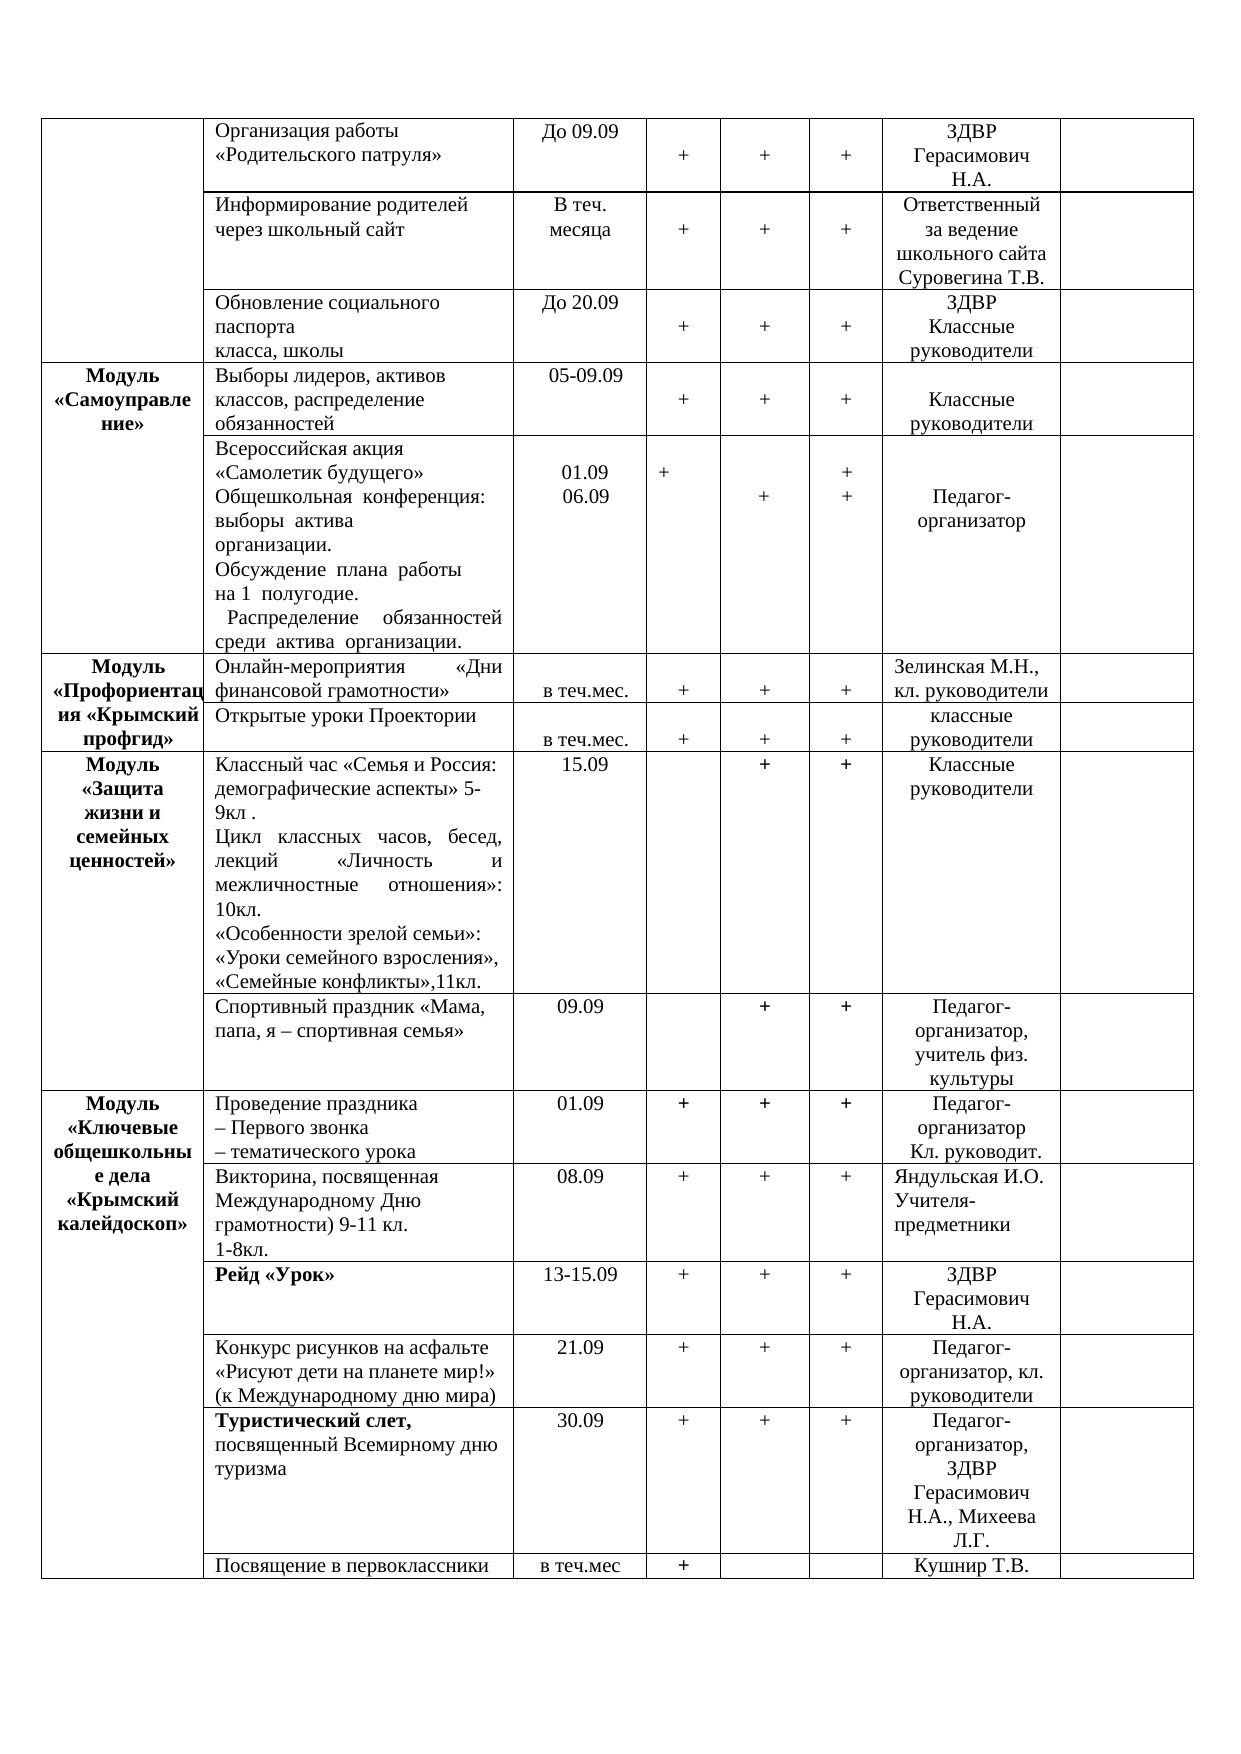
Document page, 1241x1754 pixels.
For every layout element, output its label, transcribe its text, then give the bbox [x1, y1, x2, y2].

table_cell В теч. месяца [514, 193, 646, 289]
table_cell Конкурс рисунков на асфальте «Рисуют дети на планете мир!» (к Международному дню мира) [204, 1335, 513, 1407]
table_cell [1061, 436, 1193, 653]
table_cell Педагог-организатор [883, 436, 1060, 653]
table_cell + [647, 363, 720, 435]
table_cell [647, 752, 720, 993]
table_cell ЗДВР Классные руководители [883, 290, 1060, 362]
table_cell [1061, 1164, 1193, 1261]
table_cell Классные руководители [883, 752, 1060, 993]
table_cell Всероссийская акция «Самолетик будущего» Общешкольная конференция: выборы актива организации. Обсуждение плана работы на 1 полугодие. Распределение обязанностей среди актива организации. [204, 436, 513, 653]
table_cell + [721, 1164, 809, 1261]
table_cell + [647, 193, 720, 289]
table_cell [721, 1554, 809, 1577]
table_cell [1061, 654, 1193, 702]
table_cell 01.09 06.09 [514, 436, 646, 653]
table_cell Педагог-организатор, кл. руководители [883, 1335, 1060, 1407]
table_cell Проведение праздника – Первого звонка – тематического урока [204, 1091, 513, 1163]
table_cell + [810, 1335, 882, 1407]
table_cell До 20.09 [514, 290, 646, 362]
table_cell 08.09 [514, 1164, 646, 1261]
table_cell [1061, 1408, 1193, 1552]
table_cell + [721, 1335, 809, 1407]
table_cell + [721, 1262, 809, 1334]
table_cell + [647, 436, 720, 653]
table_cell + [810, 193, 882, 289]
table_cell + [721, 193, 809, 289]
table_cell 21.09 [514, 1335, 646, 1407]
table_cell Кушнир Т.В. [883, 1554, 1060, 1577]
table_cell + [721, 290, 809, 362]
table_cell Онлайн-мероприятия «Дни финансовой грамотности» [204, 654, 513, 702]
table_cell Модуль «Профориентация «Крымский профгид» [42, 654, 203, 751]
table_cell ЗДВР Герасимович Н.А. [883, 1262, 1060, 1334]
table_cell + [647, 290, 720, 362]
table_cell Спортивный праздник «Мама, папа, я – спортивная семья» [204, 994, 513, 1090]
table_cell + [721, 1408, 809, 1552]
table_cell [1061, 119, 1193, 191]
table_cell [1061, 290, 1193, 362]
table_cell классные руководители [883, 703, 1060, 751]
table_cell + [647, 1554, 720, 1577]
table_cell Организация работы «Родительского патруля» [204, 119, 513, 191]
table_cell Открытые уроки Проектории [204, 703, 513, 751]
table_cell + [647, 654, 720, 702]
table_cell 15.09 [514, 752, 646, 993]
table_cell + [810, 752, 882, 993]
table_cell Модуль «Ключевые общешкольные дела «Крымский калейдоскоп» [42, 1091, 203, 1577]
table_cell в теч.мес. [514, 654, 646, 702]
table_cell Педагог-организатор, учитель физ. культуры [883, 994, 1060, 1090]
table_cell Туристический слет, посвященный Всемирному дню туризма [204, 1408, 513, 1552]
table_cell Викторина, посвященная Международному Дню грамотности) 9-11 кл. 1-8кл. [204, 1164, 513, 1261]
table_cell Ответственный за ведение школьного сайта Суровегина Т.В. [883, 193, 1060, 289]
table_cell + [810, 994, 882, 1090]
table_cell Зелинская М.Н., кл. руководители [883, 654, 1060, 702]
table_cell + [810, 703, 882, 751]
table_cell Модуль «Самоуправление» [42, 363, 203, 653]
table_cell + [721, 436, 809, 653]
table_cell Рейд «Урок» [204, 1262, 513, 1334]
table_cell Выборы лидеров, активов классов, распределение обязанностей [204, 363, 513, 435]
table_cell Модуль «Защита жизни и семейных ценностей» [42, 752, 203, 1090]
table_cell + [810, 290, 882, 362]
table_cell + [721, 1091, 809, 1163]
table_cell + [647, 1164, 720, 1261]
table_cell + [810, 1262, 882, 1334]
table_cell + [721, 703, 809, 751]
table_cell Классные руководители [883, 363, 1060, 435]
table_cell Яндульская И.О. Учителя-предметники [883, 1164, 1060, 1261]
table_cell Педагог-организатор, ЗДВР Герасимович Н.А., Михеева Л.Г. [883, 1408, 1060, 1552]
table_cell 30.09 [514, 1408, 646, 1552]
table_cell + [721, 119, 809, 191]
table_cell [1061, 1262, 1193, 1334]
table_cell + [810, 363, 882, 435]
table_cell 13-15.09 [514, 1262, 646, 1334]
table_cell [1061, 703, 1193, 751]
table_cell [1061, 994, 1193, 1090]
table_cell Посвящение в первоклассники [204, 1554, 513, 1577]
table_cell в теч.мес [514, 1554, 646, 1577]
table_cell [1061, 1554, 1193, 1577]
table_cell в теч.мес. [514, 703, 646, 751]
table_cell [1061, 363, 1193, 435]
table_cell + [810, 1164, 882, 1261]
table_cell [1061, 1335, 1193, 1407]
table_cell [1061, 193, 1193, 289]
table_cell + [647, 1335, 720, 1407]
table_cell + [721, 363, 809, 435]
table_cell Обновление социального паспорта класса, школы [204, 290, 513, 362]
table_cell + [810, 1091, 882, 1163]
table_cell + [647, 703, 720, 751]
table_cell + [721, 654, 809, 702]
table_cell [1061, 752, 1193, 993]
table_cell + [721, 752, 809, 993]
table_cell ЗДВР Герасимович Н.А. [883, 119, 1060, 191]
table_cell [810, 1554, 882, 1577]
table_cell + [810, 654, 882, 702]
table_cell + + [810, 436, 882, 653]
table_cell Педагог-организатор Кл. руководит. [883, 1091, 1060, 1163]
table_cell [1061, 1091, 1193, 1163]
table_cell + [647, 1408, 720, 1552]
table_cell Классный час «Семья и Россия: демографические аспекты» 5-9кл . Цикл классных часов, бесед, лекций «Личность и межличностные отношения»: 10кл. «Особенности зрелой семьи»: «Уроки семейного взросления», «Семейные конфликты»,11кл. [204, 752, 513, 993]
table_cell [647, 994, 720, 1090]
table_cell 09.09 [514, 994, 646, 1090]
table_cell 01.09 [514, 1091, 646, 1163]
table_cell + [647, 1262, 720, 1334]
table_cell + [647, 119, 720, 191]
table_cell + [721, 994, 809, 1090]
table_cell 05-09.09 [514, 363, 646, 435]
table_cell + [647, 1091, 720, 1163]
table_cell + [810, 1408, 882, 1552]
table_cell + [810, 119, 882, 191]
table_cell До 09.09 [514, 119, 646, 191]
table_cell Информирование родителей через школьный сайт [204, 193, 513, 289]
